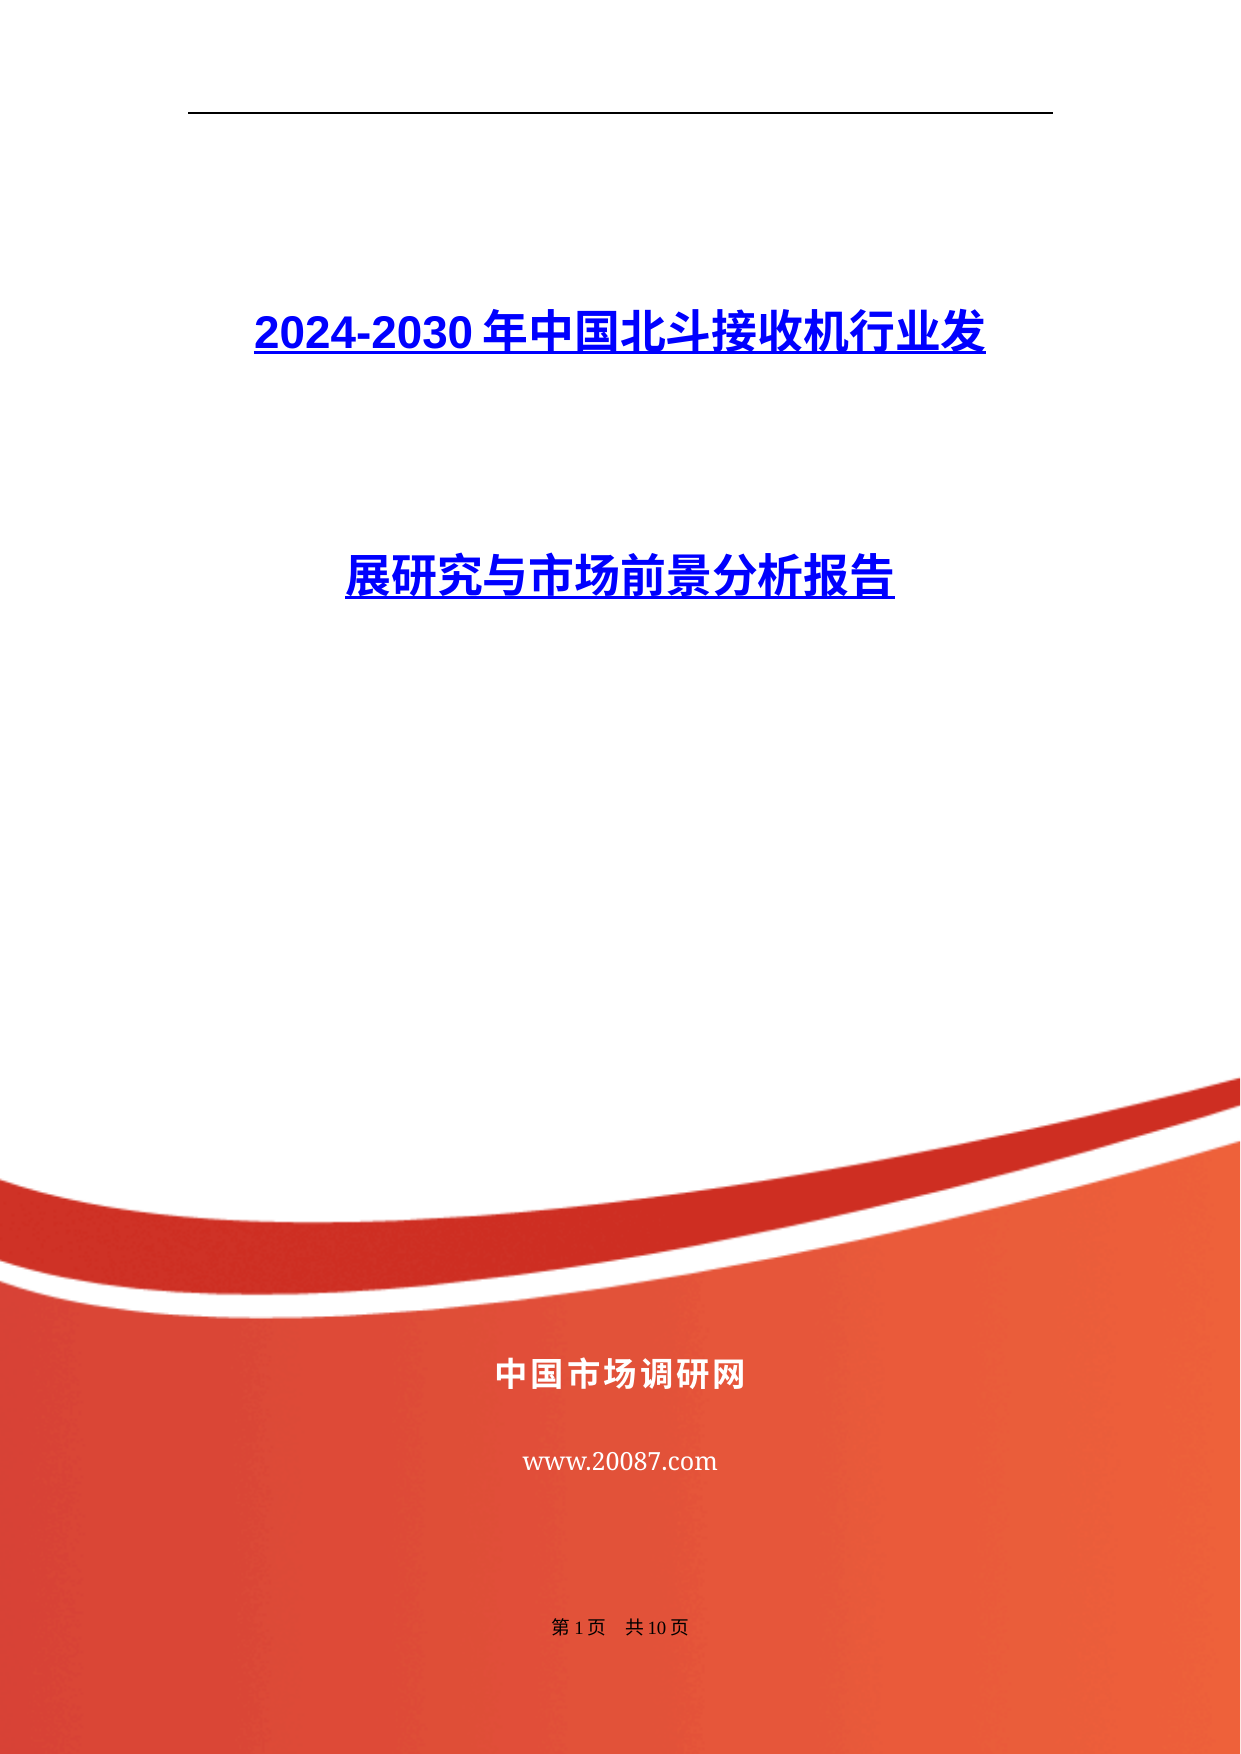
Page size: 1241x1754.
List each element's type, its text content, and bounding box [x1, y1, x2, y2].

picture [0, 1006, 1241, 1754]
table_header 2024-2030年中国北斗接收机行业发展研究与市场前景分析报告 [188, 207, 1053, 773]
text www.20087.com [187, 1428, 1053, 1493]
subtitle 中国市场调研网 [187, 1339, 1053, 1404]
